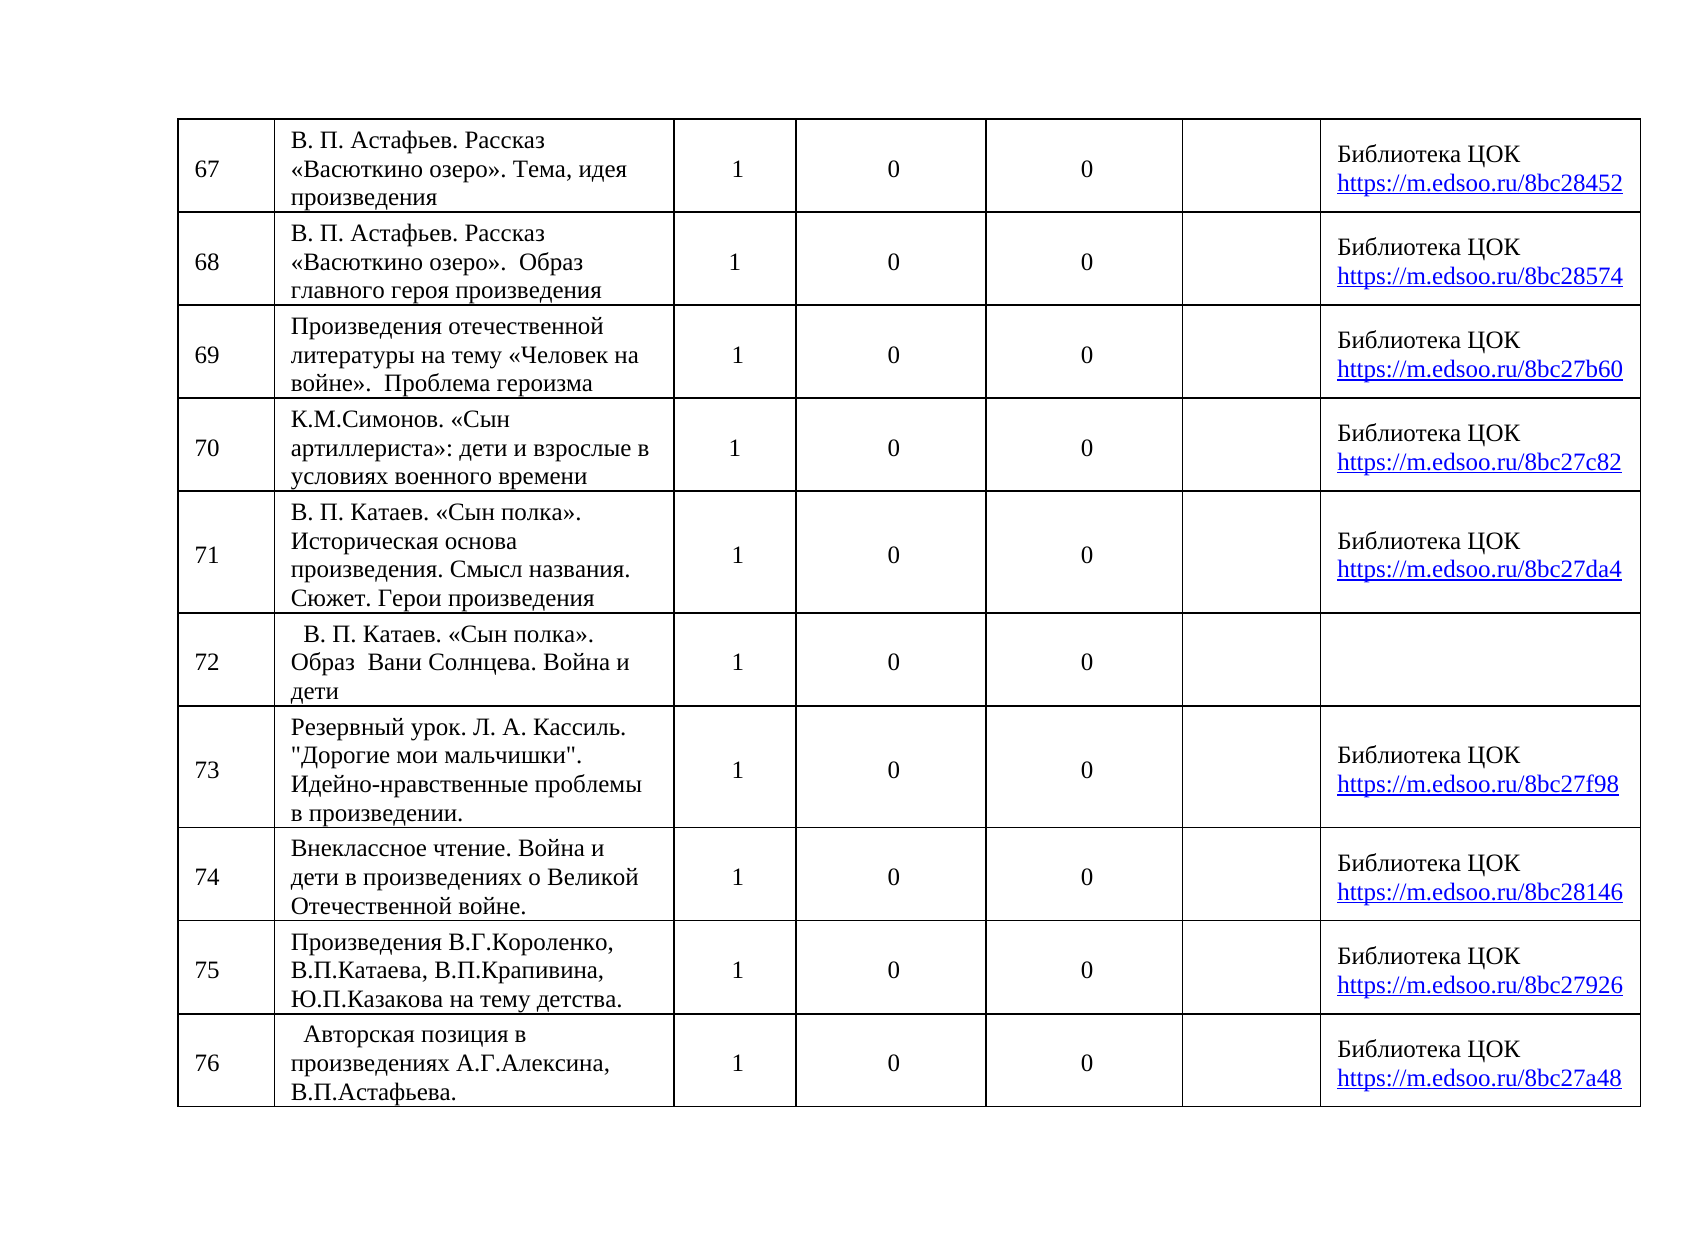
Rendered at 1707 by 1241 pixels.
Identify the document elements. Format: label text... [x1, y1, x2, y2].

table_cell Библиотека ЦОК https://m.edsoo.ru/8bc28452 [1321, 120, 1640, 211]
table_cell [1321, 614, 1640, 705]
table_cell 69 [179, 306, 274, 397]
table_cell 0 [797, 120, 985, 211]
table_cell Библиотека ЦОК https://m.edsoo.ru/8bc27b60 [1321, 306, 1640, 397]
table_cell 1 [675, 492, 795, 612]
table_cell 0 [797, 1015, 985, 1106]
table_cell Библиотека ЦОК https://m.edsoo.ru/8bc27f98 [1321, 707, 1640, 827]
table_cell [1183, 828, 1320, 920]
table_cell 0 [987, 492, 1182, 612]
table_cell Произведения отечественной литературы на тему «Человек на войне». Проблема героизма [275, 306, 673, 397]
table_cell 72 [179, 614, 274, 705]
table_cell [1183, 707, 1320, 827]
table_cell В. П. Катаев. «Сын полка». Образ Вани Солнцева. Война и дети [275, 614, 673, 705]
table_cell 0 [797, 306, 985, 397]
table_cell [1183, 399, 1320, 490]
table_cell 1 [675, 1015, 795, 1106]
table_cell 0 [987, 1015, 1182, 1106]
table_cell [1183, 1015, 1320, 1106]
table_cell 0 [797, 213, 985, 304]
table_cell 0 [797, 399, 985, 490]
table_cell 0 [987, 213, 1182, 304]
table_cell Произведения В.Г.Короленко, В.П.Катаева, В.П.Крапивина, Ю.П.Казакова на тему детства. [275, 921, 673, 1013]
table_cell 1 [675, 828, 795, 920]
table_cell К.М.Симонов. «Сын артиллериста»: дети и взрослые в условиях военного времени [275, 399, 673, 490]
table_cell В. П. Астафьев. Рассказ «Васюткино озеро». Тема, идея произведения [275, 120, 673, 211]
table_cell [1183, 120, 1320, 211]
table_cell [1183, 921, 1320, 1013]
table_cell Библиотека ЦОК https://m.edsoo.ru/8bc27c82 [1321, 399, 1640, 490]
table_cell Библиотека ЦОК https://m.edsoo.ru/8bc27a48 [1321, 1015, 1640, 1106]
table_cell 1 [675, 614, 795, 705]
table_cell Резервный урок. Л. А. Кассиль. "Дорогие мои мальчишки". Идейно-нравственные проблемы в произведении. [275, 707, 673, 827]
table_cell [1183, 306, 1320, 397]
table_cell 73 [179, 707, 274, 827]
table_cell 0 [797, 614, 985, 705]
table_cell Библиотека ЦОК https://m.edsoo.ru/8bc28574 [1321, 213, 1640, 304]
table_cell Библиотека ЦОК https://m.edsoo.ru/8bc27926 [1321, 921, 1640, 1013]
table_cell 1 [675, 707, 795, 827]
table_cell 75 [179, 921, 274, 1013]
table_cell [1183, 614, 1320, 705]
table_cell 1 [675, 120, 795, 211]
table_cell 0 [987, 828, 1182, 920]
table_cell 1 [675, 213, 795, 304]
table_cell В. П. Катаев. «Сын полка». Историческая основа произведения. Смысл названия. Сюжет. Герои произведения [275, 492, 673, 612]
table_cell В. П. Астафьев. Рассказ «Васюткино озеро». Образ главного героя произведения [275, 213, 673, 304]
table_cell 0 [987, 306, 1182, 397]
table_cell Библиотека ЦОК https://m.edsoo.ru/8bc28146 [1321, 828, 1640, 920]
table_cell 0 [987, 614, 1182, 705]
table_cell Авторская позиция в произведениях А.Г.Алексина, В.П.Астафьева. [275, 1015, 673, 1106]
table_cell 0 [987, 707, 1182, 827]
table_cell 1 [675, 399, 795, 490]
table_cell 0 [987, 120, 1182, 211]
table_cell 0 [797, 921, 985, 1013]
table_cell 0 [797, 492, 985, 612]
table_cell 71 [179, 492, 274, 612]
table_cell Внеклассное чтение. Война и дети в произведениях о Великой Отечественной войне. [275, 828, 673, 920]
table_cell 0 [987, 921, 1182, 1013]
table_cell 1 [675, 921, 795, 1013]
table_cell 74 [179, 828, 274, 920]
table_cell 0 [987, 399, 1182, 490]
table_cell 70 [179, 399, 274, 490]
table_cell 68 [179, 213, 274, 304]
table_cell 0 [797, 828, 985, 920]
table_cell 67 [179, 120, 274, 211]
table_cell 76 [179, 1015, 274, 1106]
table_cell 0 [797, 707, 985, 827]
table_cell [1183, 213, 1320, 304]
table_cell Библиотека ЦОК https://m.edsoo.ru/8bc27da4 [1321, 492, 1640, 612]
table_cell 1 [675, 306, 795, 397]
table_cell [1183, 492, 1320, 612]
